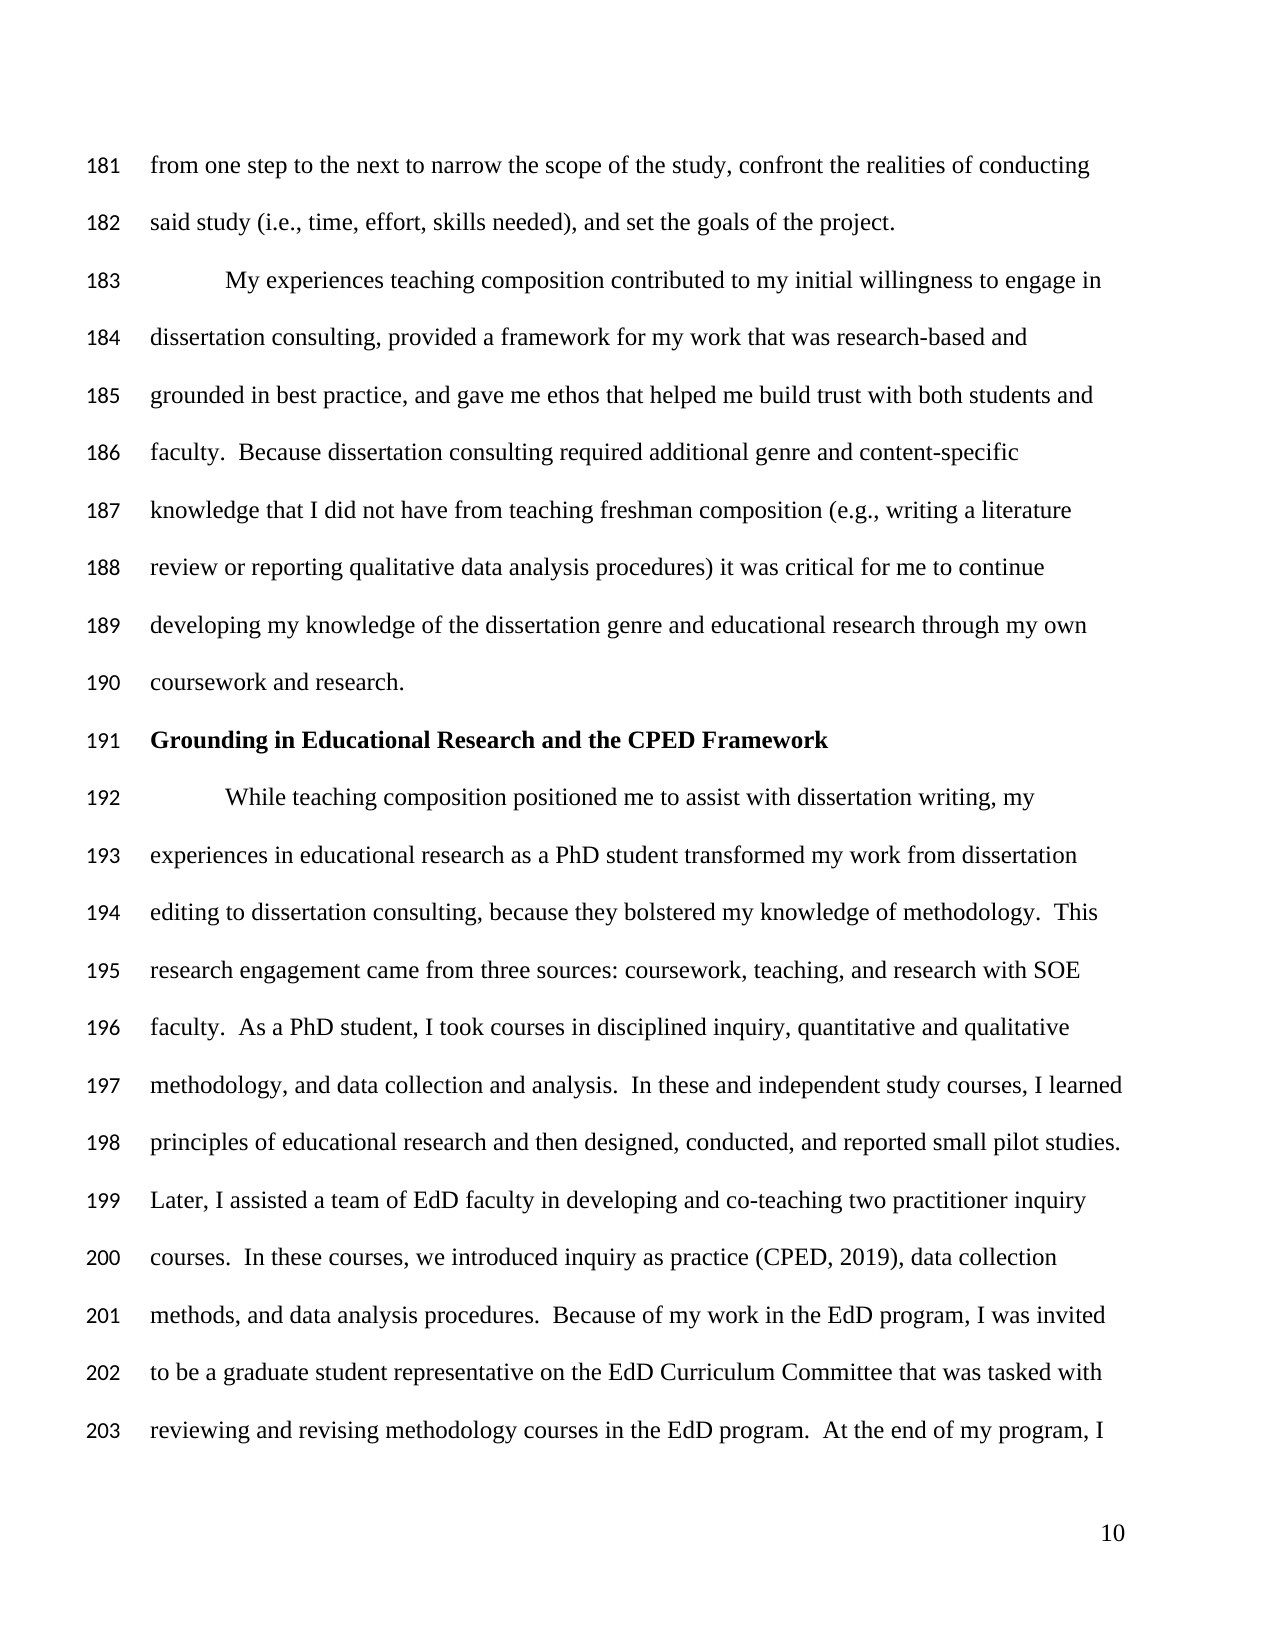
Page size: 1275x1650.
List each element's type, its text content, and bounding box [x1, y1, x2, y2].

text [150, 782, 1125, 1444]
text Grounding in Educational Research and the CPED Framework [150, 725, 1125, 754]
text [150, 150, 1125, 236]
text My experiences teaching composition contributed to my initial willingness to engage in dissertation consulting, provided a framework for my work that was research-based and grounded in best practice, and gave me ethos that helped me build trust with both students and faculty. Because dissertation consulting required additional genre and content-specific knowledge that I did not have from teaching freshman composition (e.g., writing a literature review or reporting qualitative data analysis procedures) it was critical for me to continue developing my knowledge of the dissertation genre and educational research through my own coursework and research. [150, 265, 1125, 696]
